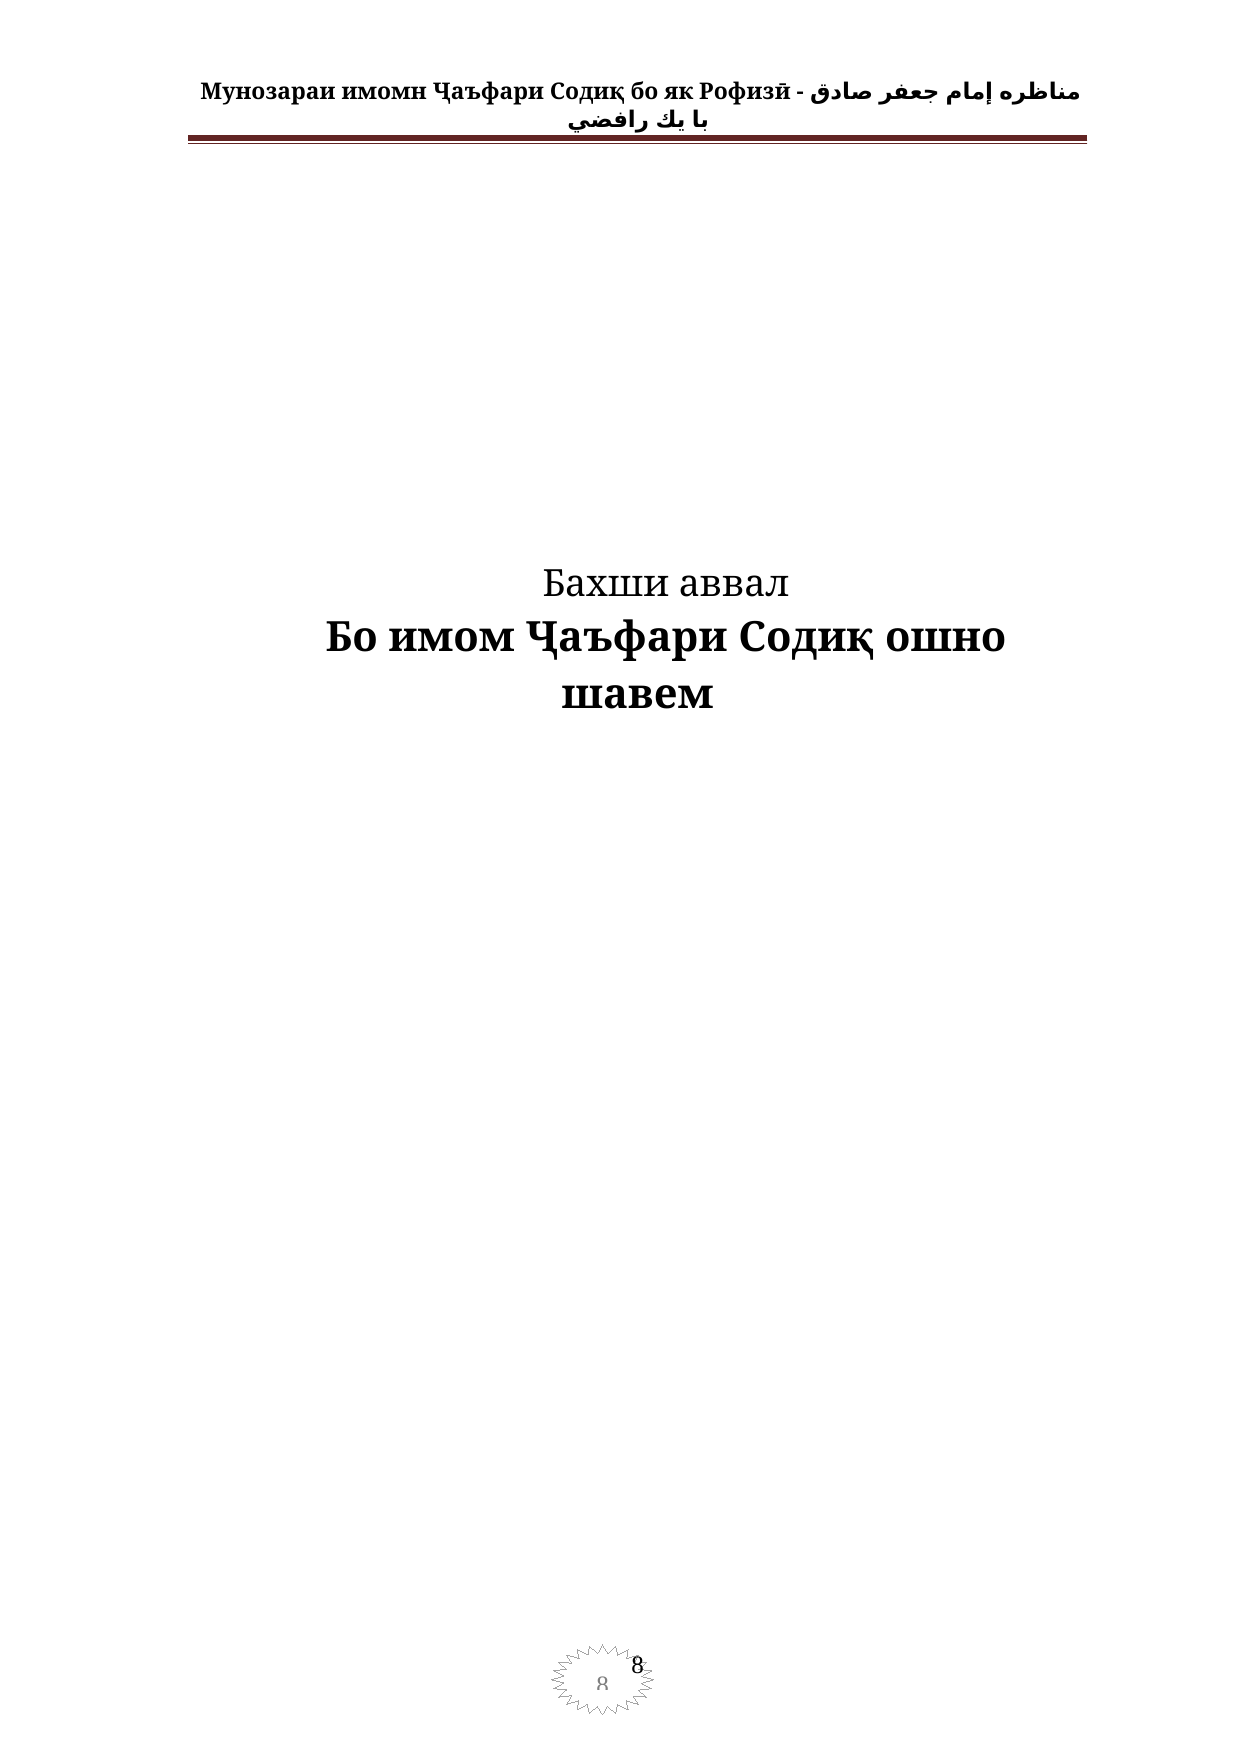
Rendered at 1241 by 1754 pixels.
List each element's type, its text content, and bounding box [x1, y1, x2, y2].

text Бахши аввал [187, 556, 1087, 607]
text Бо имом Ҷаъфари Содиқ ошно шавем [187, 607, 1087, 721]
